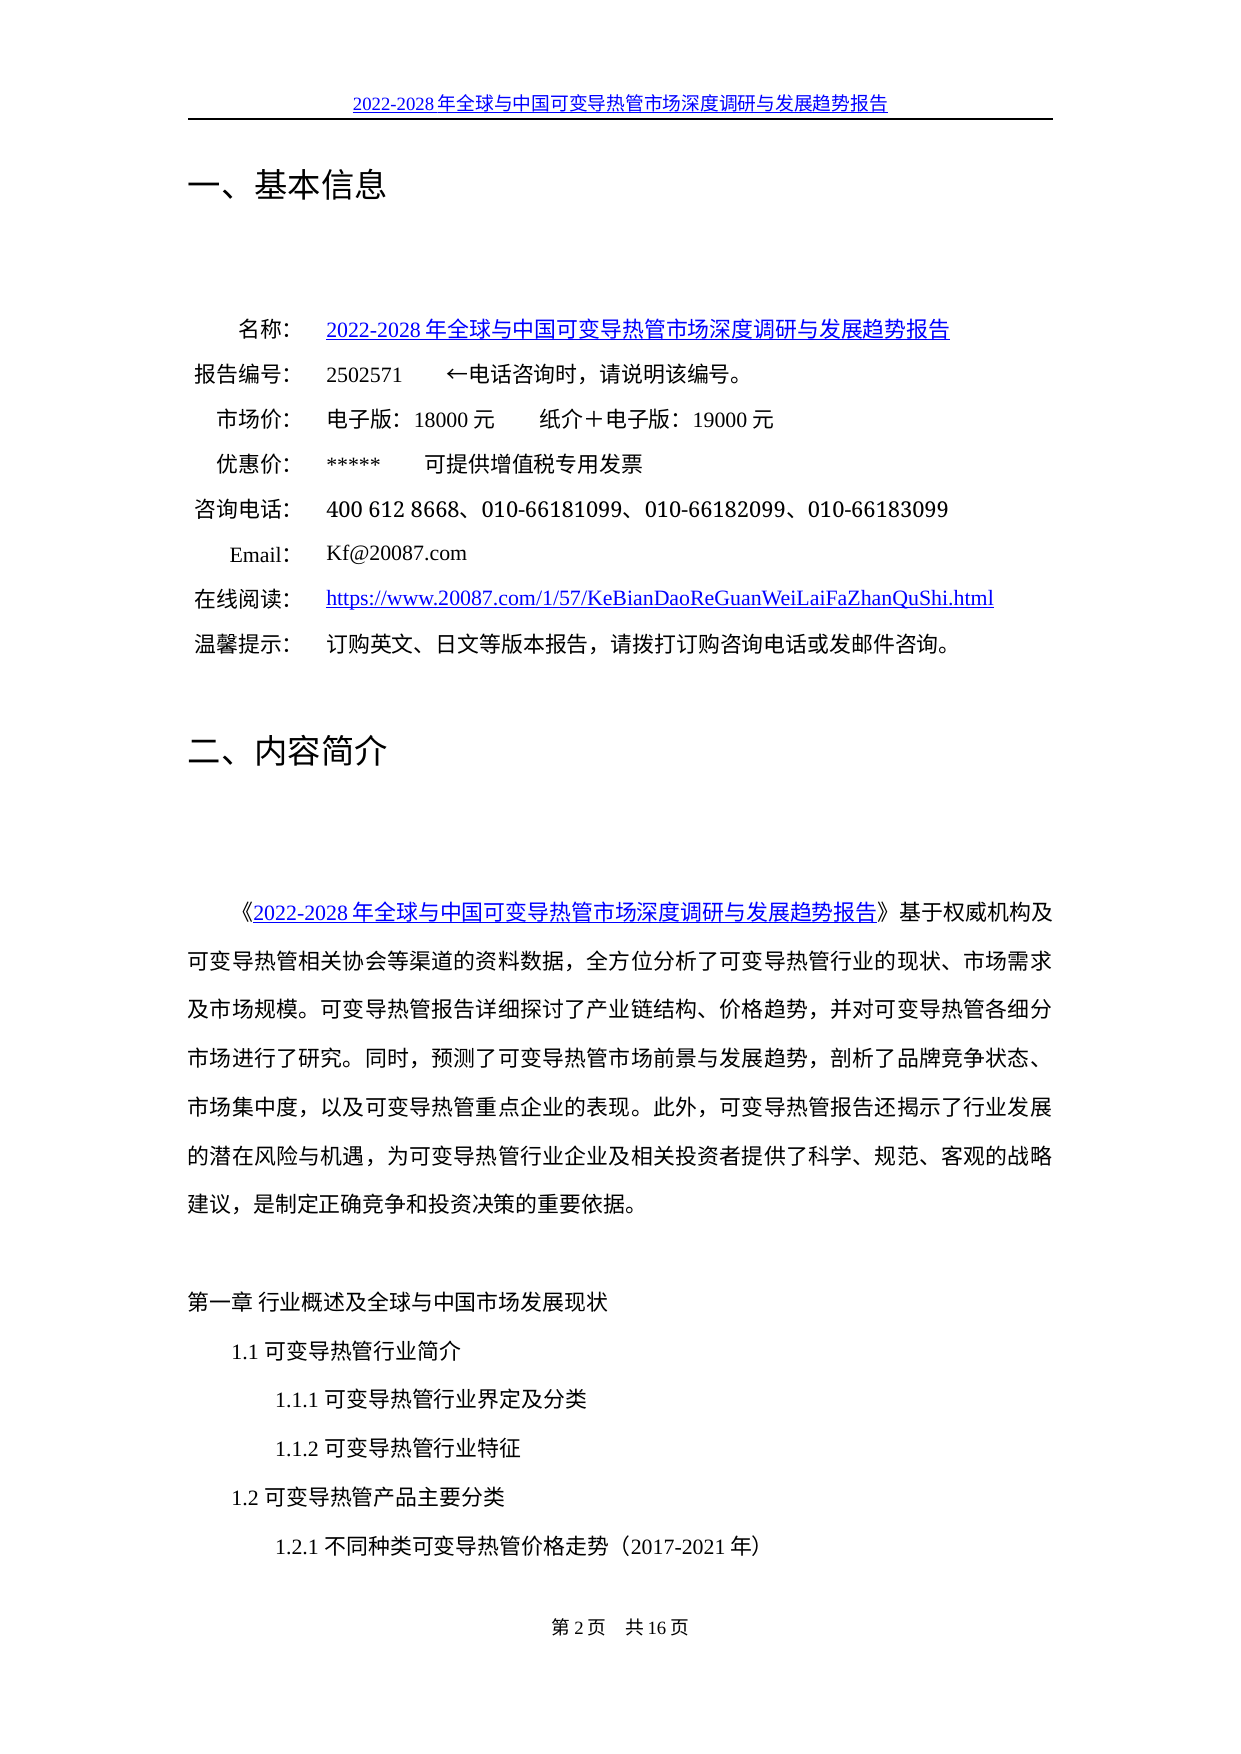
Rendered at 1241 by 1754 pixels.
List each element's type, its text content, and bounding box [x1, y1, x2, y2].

table_cell 优惠价： [167, 447, 315, 492]
table_cell 2502571 ←电话咨询时，请说明该编号。 [315, 357, 1073, 402]
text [187, 894, 1053, 1561]
title 一、基本信息 [187, 150, 1053, 215]
title 二、内容简介 [187, 717, 1053, 782]
table_header 2022-2028年全球与中国可变导热管市场深度调研与发展趋势报告 [315, 312, 1073, 357]
table_cell Kf@20087.com [315, 537, 1073, 582]
table_cell 电子版：18000 元 纸介＋电子版：19000 元 [315, 402, 1073, 447]
table_cell 市场价： [167, 402, 315, 447]
table_cell 在线阅读： [167, 582, 315, 627]
table_cell 温馨提示： [167, 627, 315, 672]
table_cell [315, 582, 1073, 627]
table_cell Email： [167, 537, 315, 582]
table_cell ***** 可提供增值税专用发票 [315, 447, 1073, 492]
table_cell 咨询电话： [167, 492, 315, 537]
table_cell 订购英文、日文等版本报告，请拨打订购咨询电话或发邮件咨询。 [315, 627, 1073, 672]
table_cell 报告编号： [167, 357, 315, 402]
table_header 名称： [167, 312, 315, 357]
table_cell 400 612 8668、010-66181099、010-66182099、010-66183099 [315, 492, 1073, 537]
